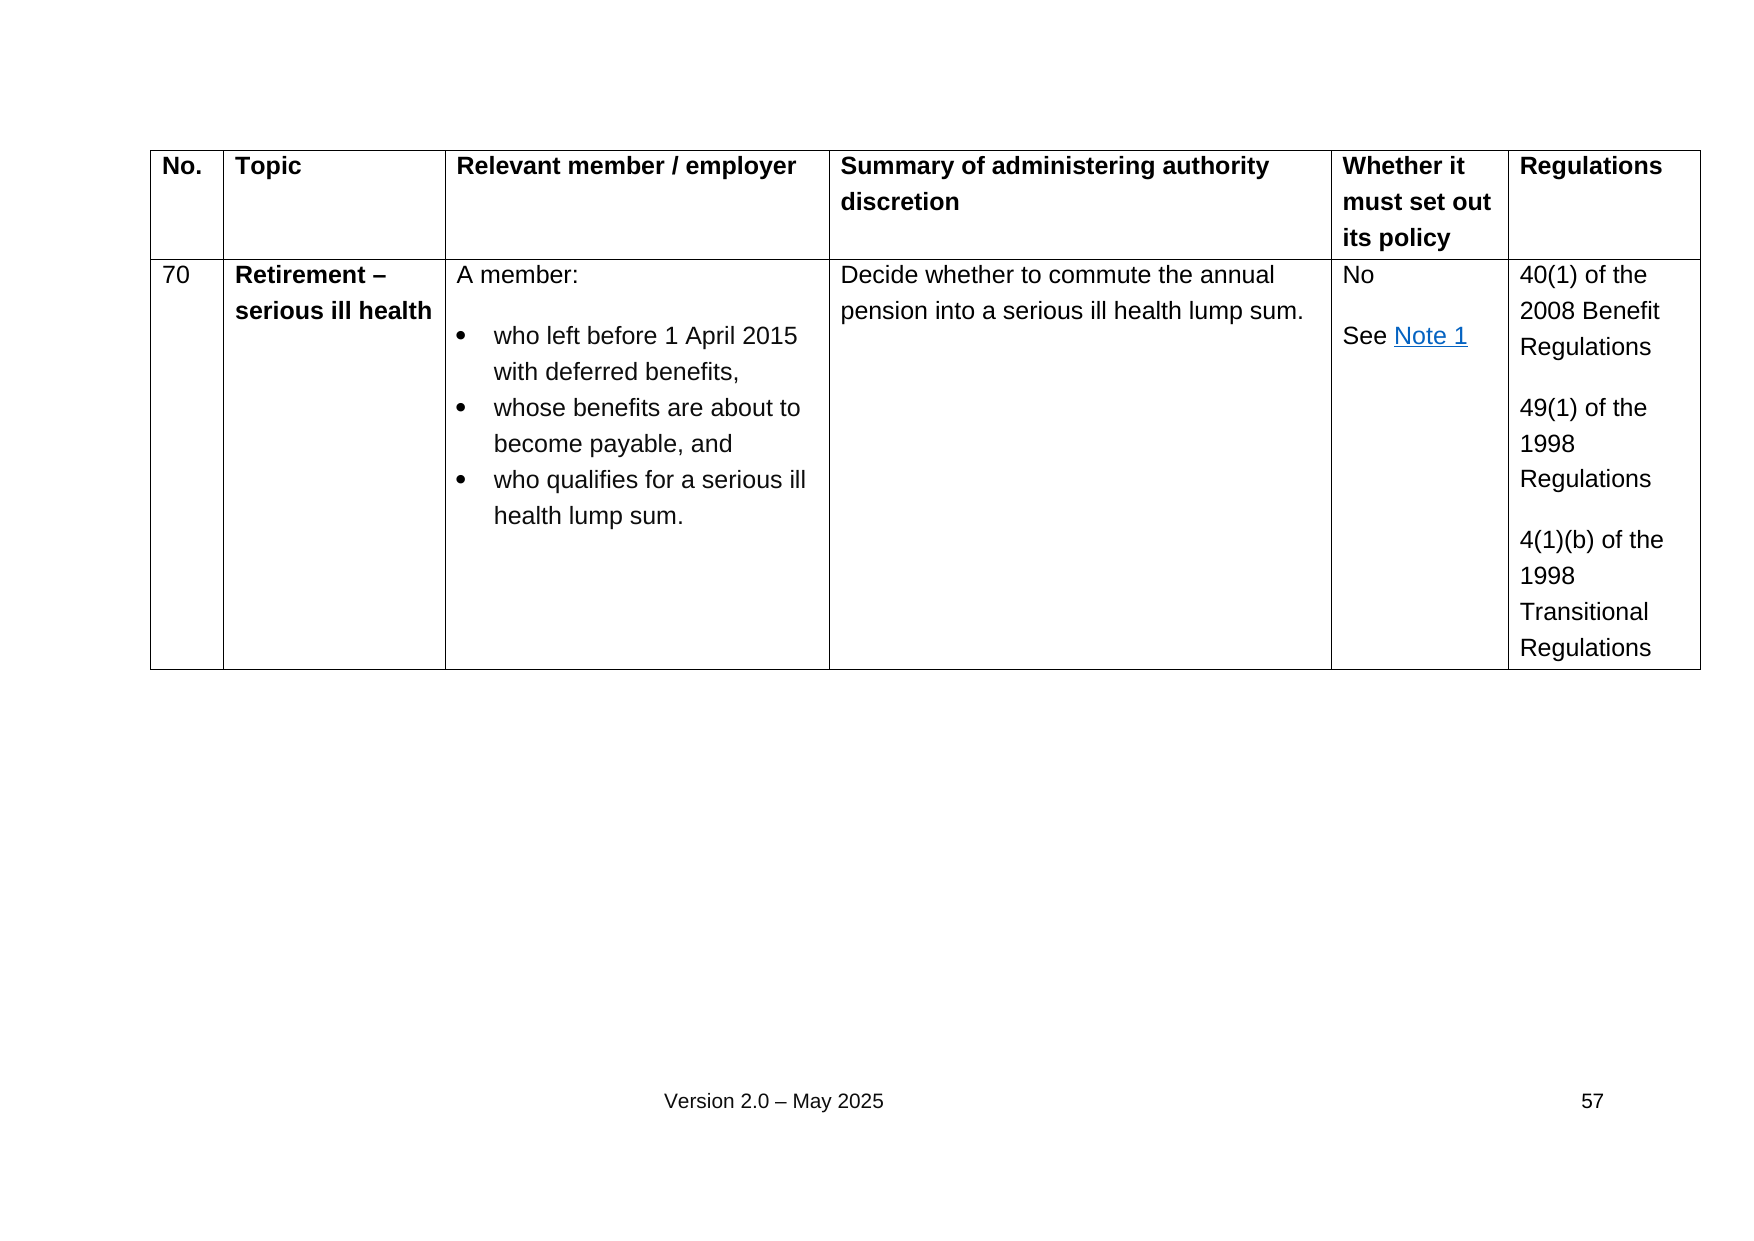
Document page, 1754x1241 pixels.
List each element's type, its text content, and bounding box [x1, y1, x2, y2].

table_header Topic [224, 151, 445, 259]
table_header Regulations [1509, 151, 1700, 259]
table_header Summary of administering authority discretion [830, 151, 1331, 259]
table_cell 40(1) of the 2008 Benefit Regulations 49(1) of the 1998 Regulations 4(1)(b) of the 1998 Transitional Regulations [1509, 260, 1700, 669]
table_header No. [151, 151, 223, 259]
table_header Whether it must set out its policy [1332, 151, 1508, 259]
table_cell Retirement – serious ill health [224, 260, 445, 669]
table_cell Decide whether to commute the annual pension into a serious ill health lump sum. [830, 260, 1331, 669]
table_cell A member: who left before 1 April 2015 with deferred benefits, whose benefits are about to become payable, and who qualifies for a serious ill health lump sum. [446, 260, 829, 669]
table_header Relevant member / employer [446, 151, 829, 259]
table_cell 70 [151, 260, 223, 669]
table_cell No See Note 1 [1332, 260, 1508, 669]
